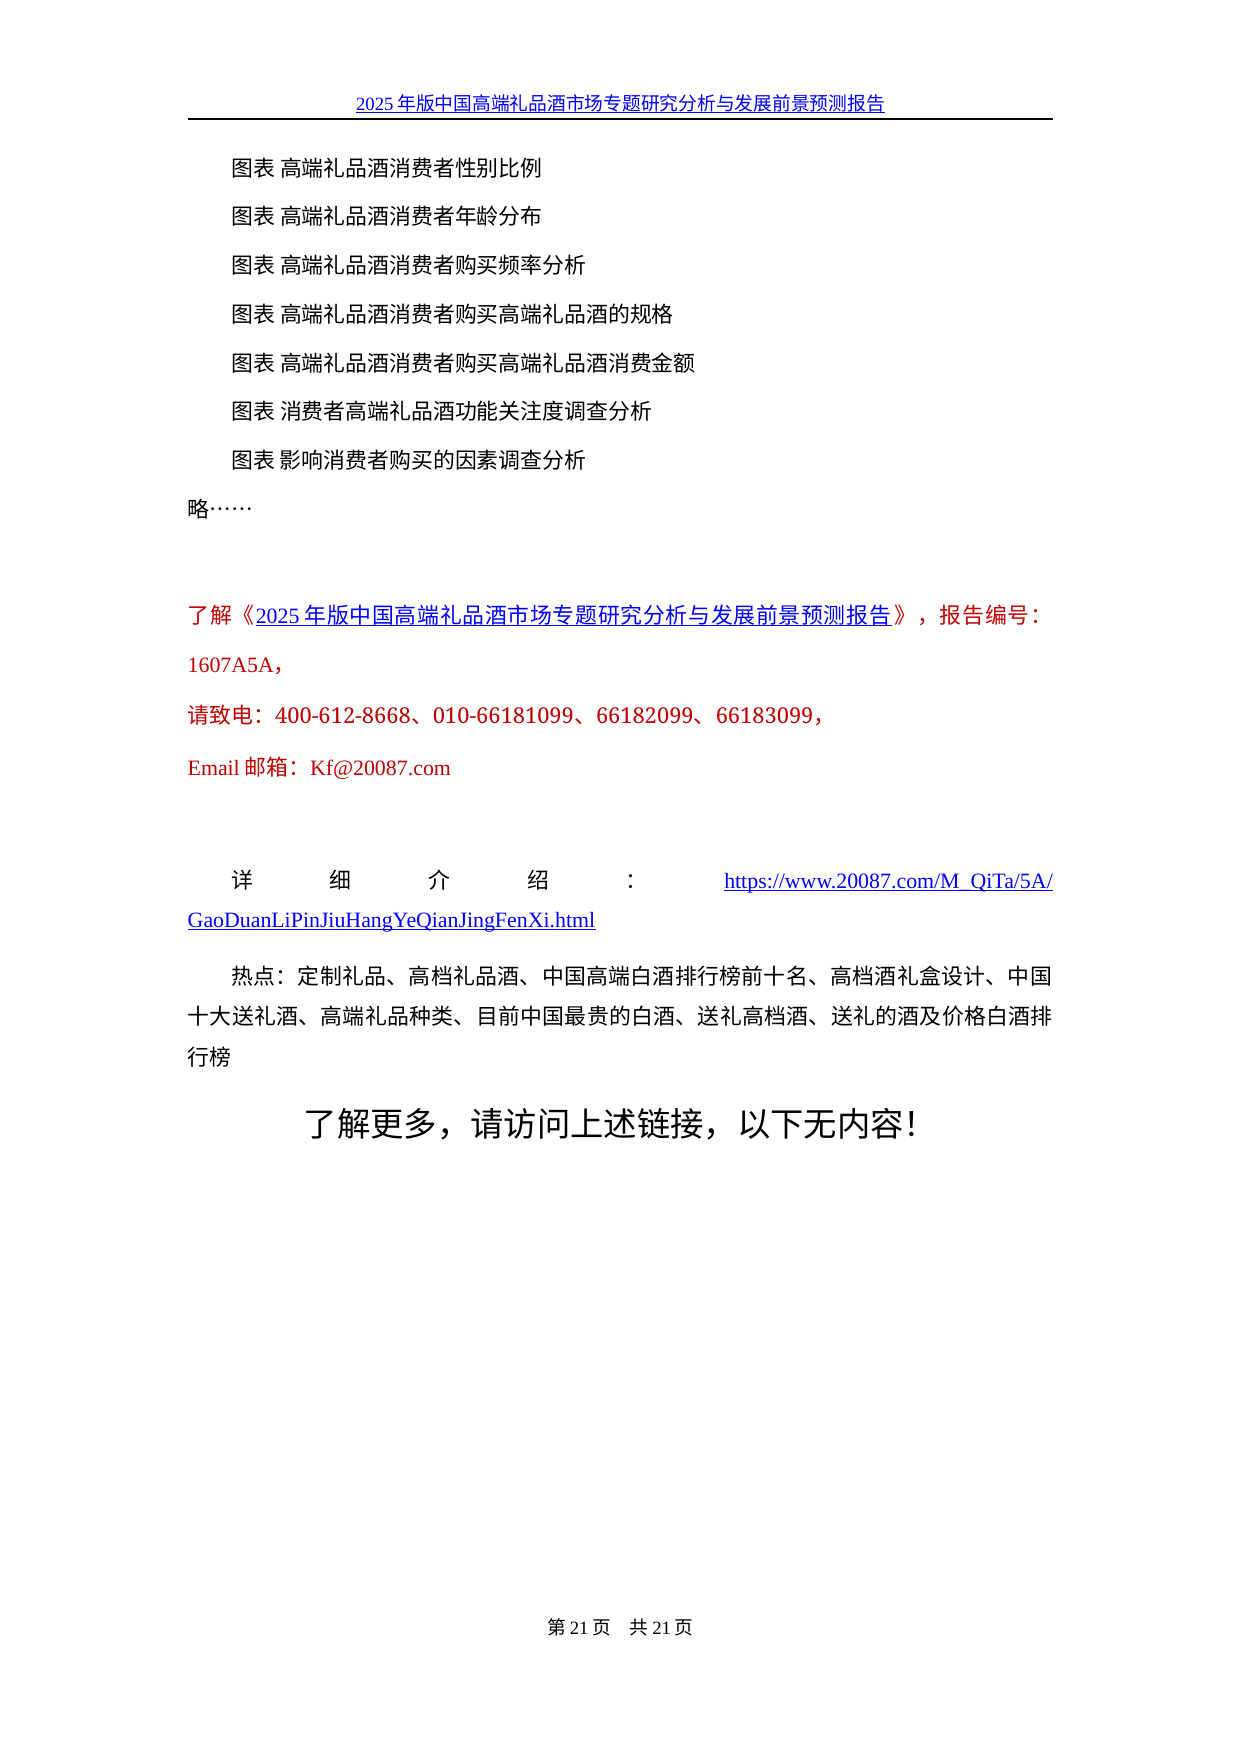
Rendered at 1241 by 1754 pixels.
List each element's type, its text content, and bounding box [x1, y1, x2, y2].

text 请致电：400-612-8668、010-66181099、66182099、66183099， [187, 698, 1053, 731]
text Email邮箱：Kf@20087.com [187, 750, 1053, 782]
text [187, 150, 1053, 524]
text 详细介绍：https://www.20087.com/M_QiTa/5A/GaoDuanLiPinJiuHangYeQianJingFenXi.html [187, 863, 1053, 936]
text 热点：定制礼品、高档礼品酒、中国高端白酒排行榜前十名、高档酒礼盒设计、中国十大送礼酒、高端礼品种类、目前中国最贵的白酒、送礼高档酒、送礼的酒及价格白酒排行榜 [187, 958, 1053, 1072]
text 了解《2025年版中国高端礼品酒市场专题研究分析与发展前景预测报告》，报告编号：1607A5A， [187, 598, 1053, 679]
title 了解更多，请访问上述链接，以下无内容！ [187, 1089, 1053, 1154]
